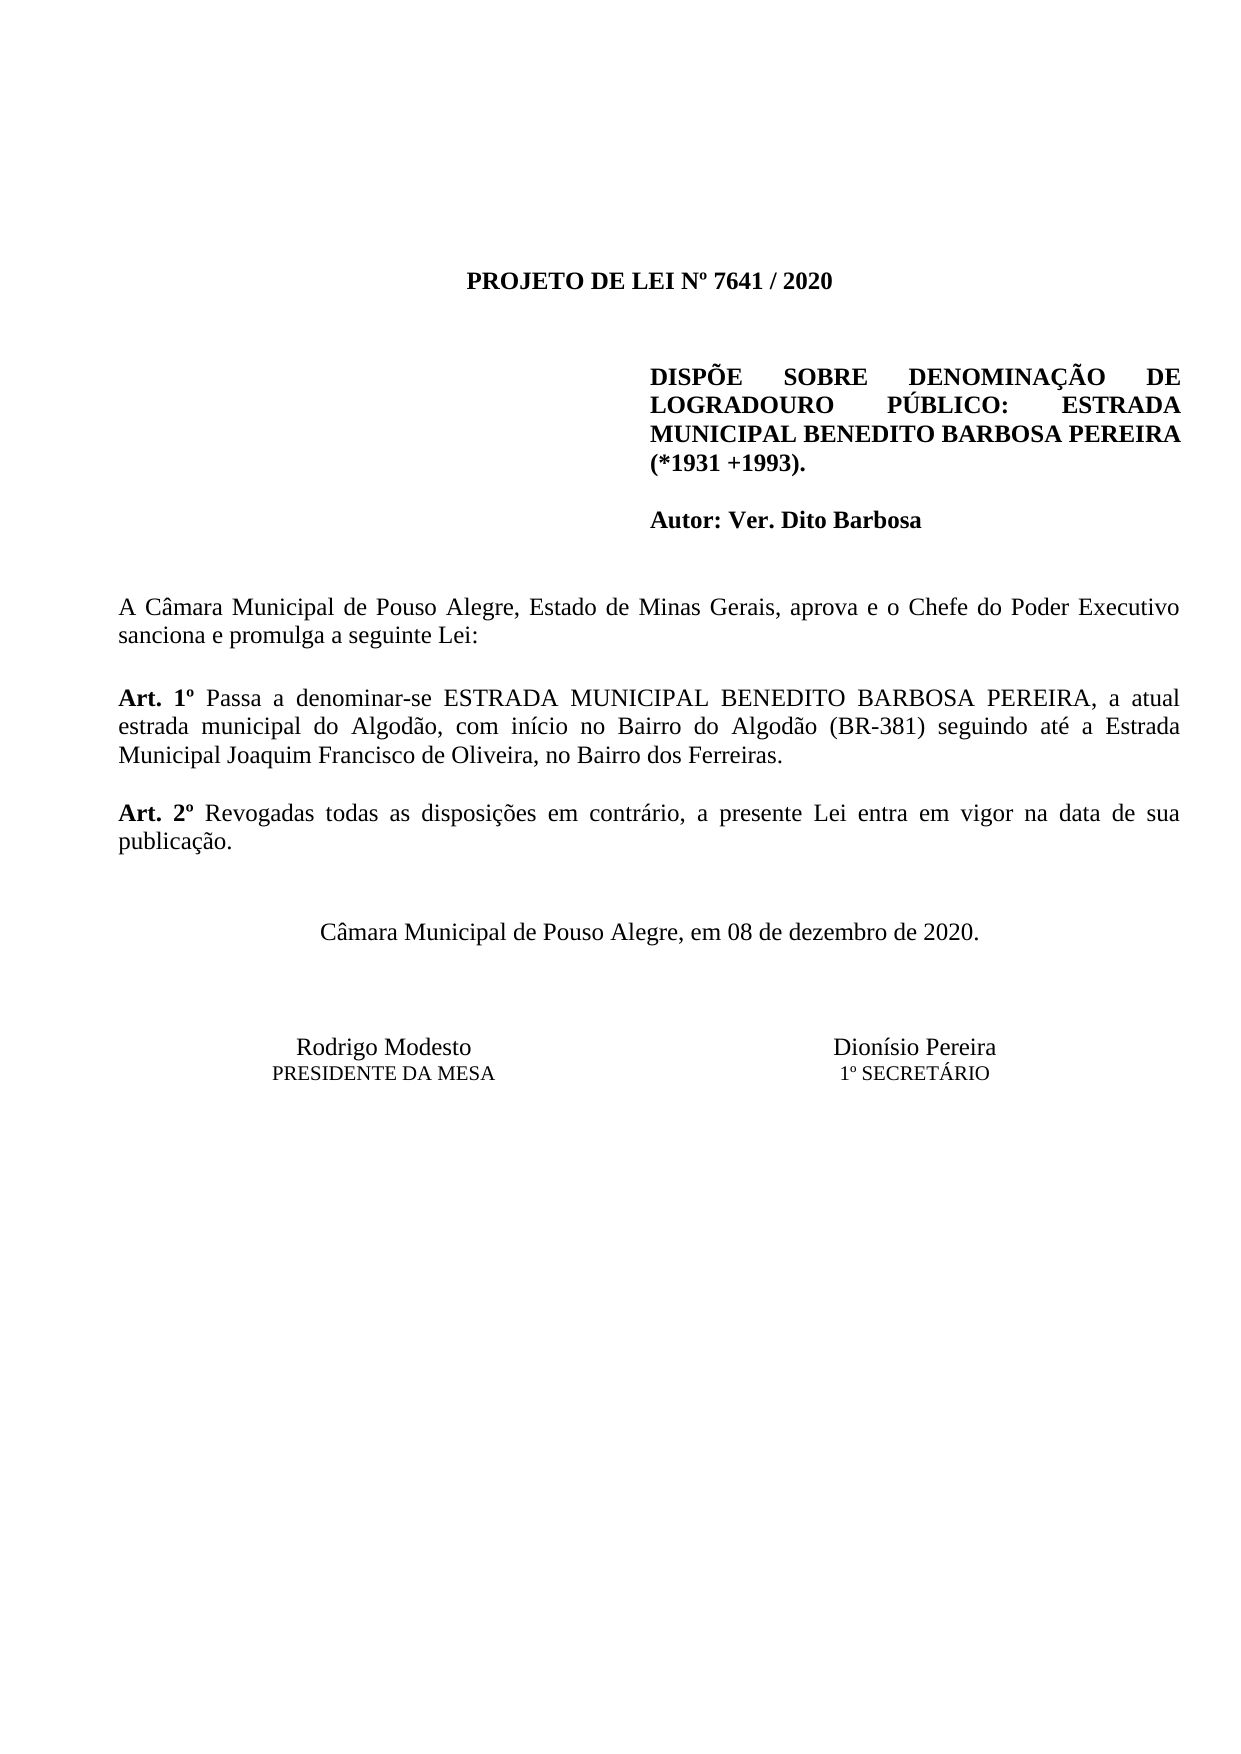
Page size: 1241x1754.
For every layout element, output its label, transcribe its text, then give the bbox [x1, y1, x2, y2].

table_cell 1º SECRETÁRIO [649, 1061, 1180, 1085]
table_header Dionísio Pereira [649, 1033, 1180, 1061]
table_header Rodrigo Modesto [118, 1033, 649, 1061]
table_cell PRESIDENTE DA MESA [118, 1061, 649, 1085]
text Art. 2º Revogadas todas as disposições em contrário, a presente Lei entra em vigor na data de sua publicação. [118, 769, 1181, 855]
text A Câmara Municipal de Pouso Alegre, Estado de Minas Gerais, aprova e o Chefe do Poder Executivo sanciona e promulga a seguinte Lei: [118, 592, 1181, 649]
text Art. 1º Passa a denominar-se ESTRADA MUNICIPAL BENEDITO BARBOSA PEREIRA, a atual estrada municipal do Algodão, com início no Bairro do Algodão (BR-381) seguindo até a Estrada Municipal Joaquim Francisco de Oliveira, no Bairro dos Ferreiras. [118, 683, 1181, 769]
text Câmara Municipal de Pouso Alegre, em 08 de dezembro de 2020. [118, 917, 1181, 946]
text Autor: Ver. Dito Barbosa [650, 505, 1181, 534]
text PROJETO DE LEI Nº 7641 / 2020 [118, 266, 1181, 294]
text DISPÕE SOBRE DENOMINAÇÃO DE LOGRADOURO PÚBLICO: ESTRADA MUNICIPAL BENEDITO BARBOSA PEREIRA (*1931 +1993). [650, 362, 1181, 477]
